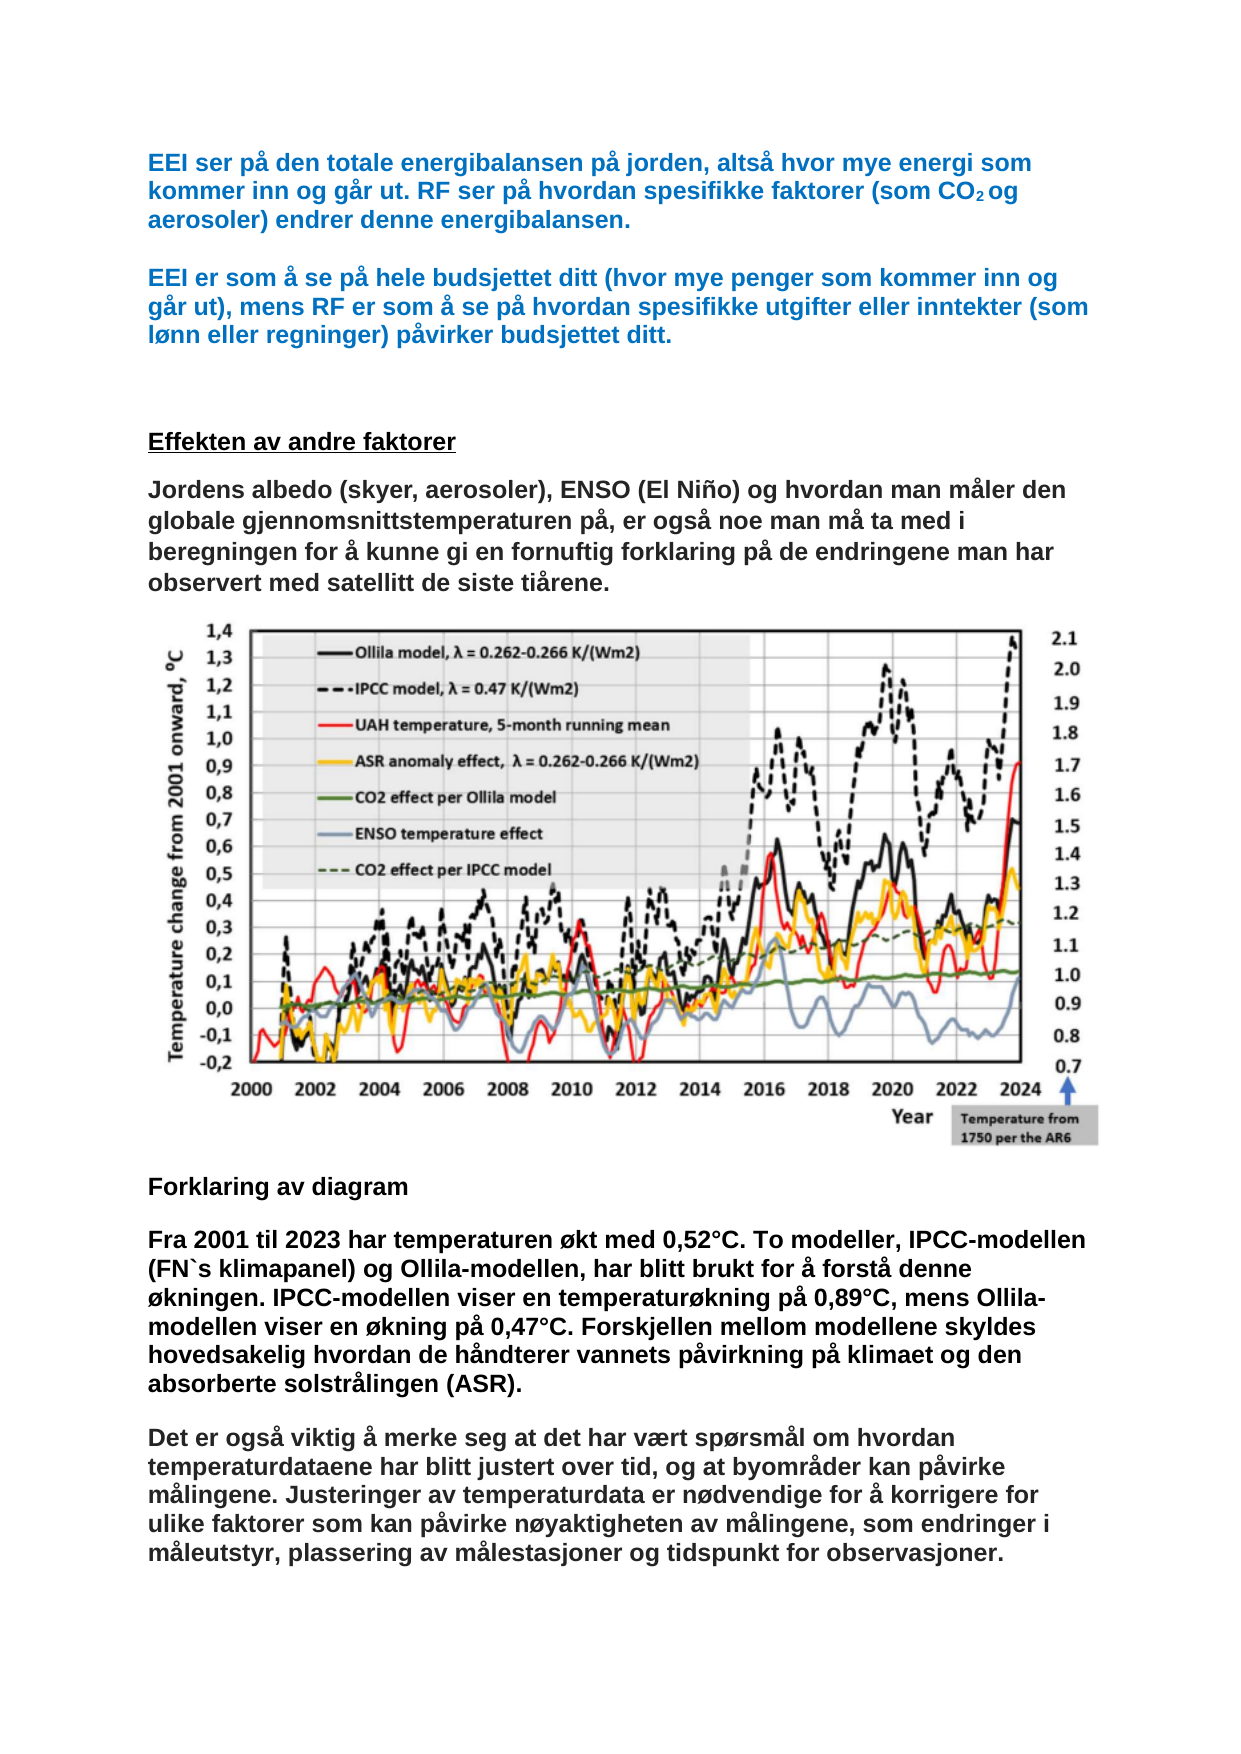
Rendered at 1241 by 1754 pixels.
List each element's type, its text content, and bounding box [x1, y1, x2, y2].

text Det er også viktig å merke seg at det har vært spørsmål om hvordan temperaturdataene har blitt justert over tid, og at byområder kan påvirke målingene. Justeringer av temperaturdata er nødvendige for å korrigere for ulike faktorer som kan påvirke nøyaktigheten av målingene, som endringer i måleutstyr, plassering av målestasjoner og tidspunkt for observasjoner. [148, 1423, 1093, 1567]
text EEI ser på den totale energibalansen på jorden, altså hvor mye energi som kommer inn og går ut. RF ser på hvordan spesifikke faktorer (som CO2 og aerosoler) endrer denne energibalansen. [148, 148, 1093, 234]
picture [147, 615, 1113, 1153]
text Forklaring av diagram [148, 1172, 1093, 1200]
text EEI er som å se på hele budsjettet ditt (hvor mye penger som kommer inn og går ut), mens RF er som å se på hvordan spesifikke utgifter eller inntekter (som lønn eller regninger) påvirker budsjettet ditt. [148, 263, 1093, 349]
text Effekten av andre faktorer [148, 427, 1093, 456]
text Fra 2001 til 2023 har temperaturen økt med 0,52°C. To modeller, IPCC-modellen (FN`s klimapanel) og Ollila-modellen, har blitt brukt for å forstå denne økningen. IPCC-modellen viser en temperaturøkning på 0,89°C, mens Ollila-modellen viser en økning på 0,47°C. Forskjellen mellom modellene skyldes hovedsakelig hvordan de håndterer vannets påvirkning på klimaet og den absorberte solstrålingen (ASR). [148, 1225, 1093, 1398]
text Jordens albedo (skyer, aerosoler), ENSO (El Niño) og hvordan man måler den globale gjennomsnittstemperaturen på, er også noe man må ta med i beregningen for å kunne gi en fornuftig forklaring på de endringene man har observert med satellitt de siste tiårene. [148, 475, 1093, 597]
